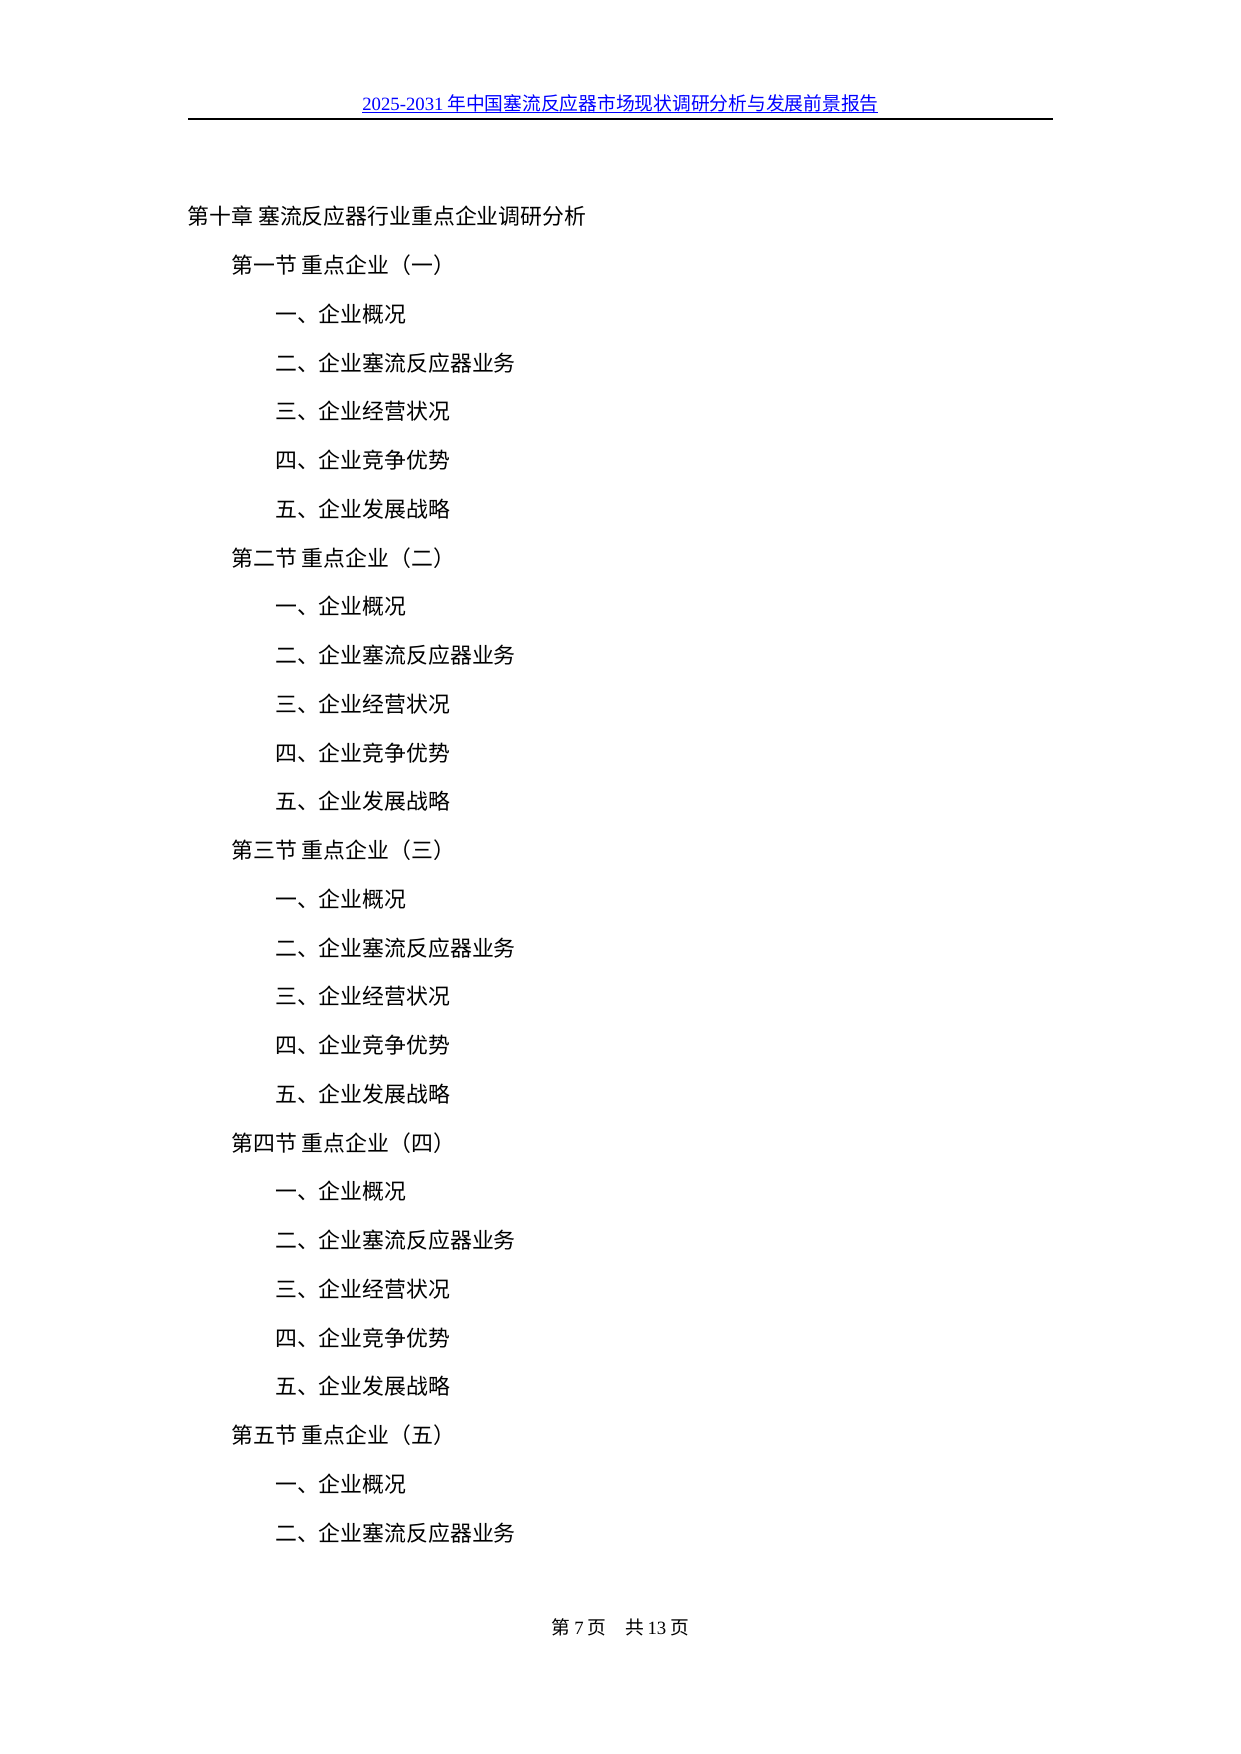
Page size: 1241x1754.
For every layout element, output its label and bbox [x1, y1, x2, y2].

text [187, 150, 1053, 1548]
